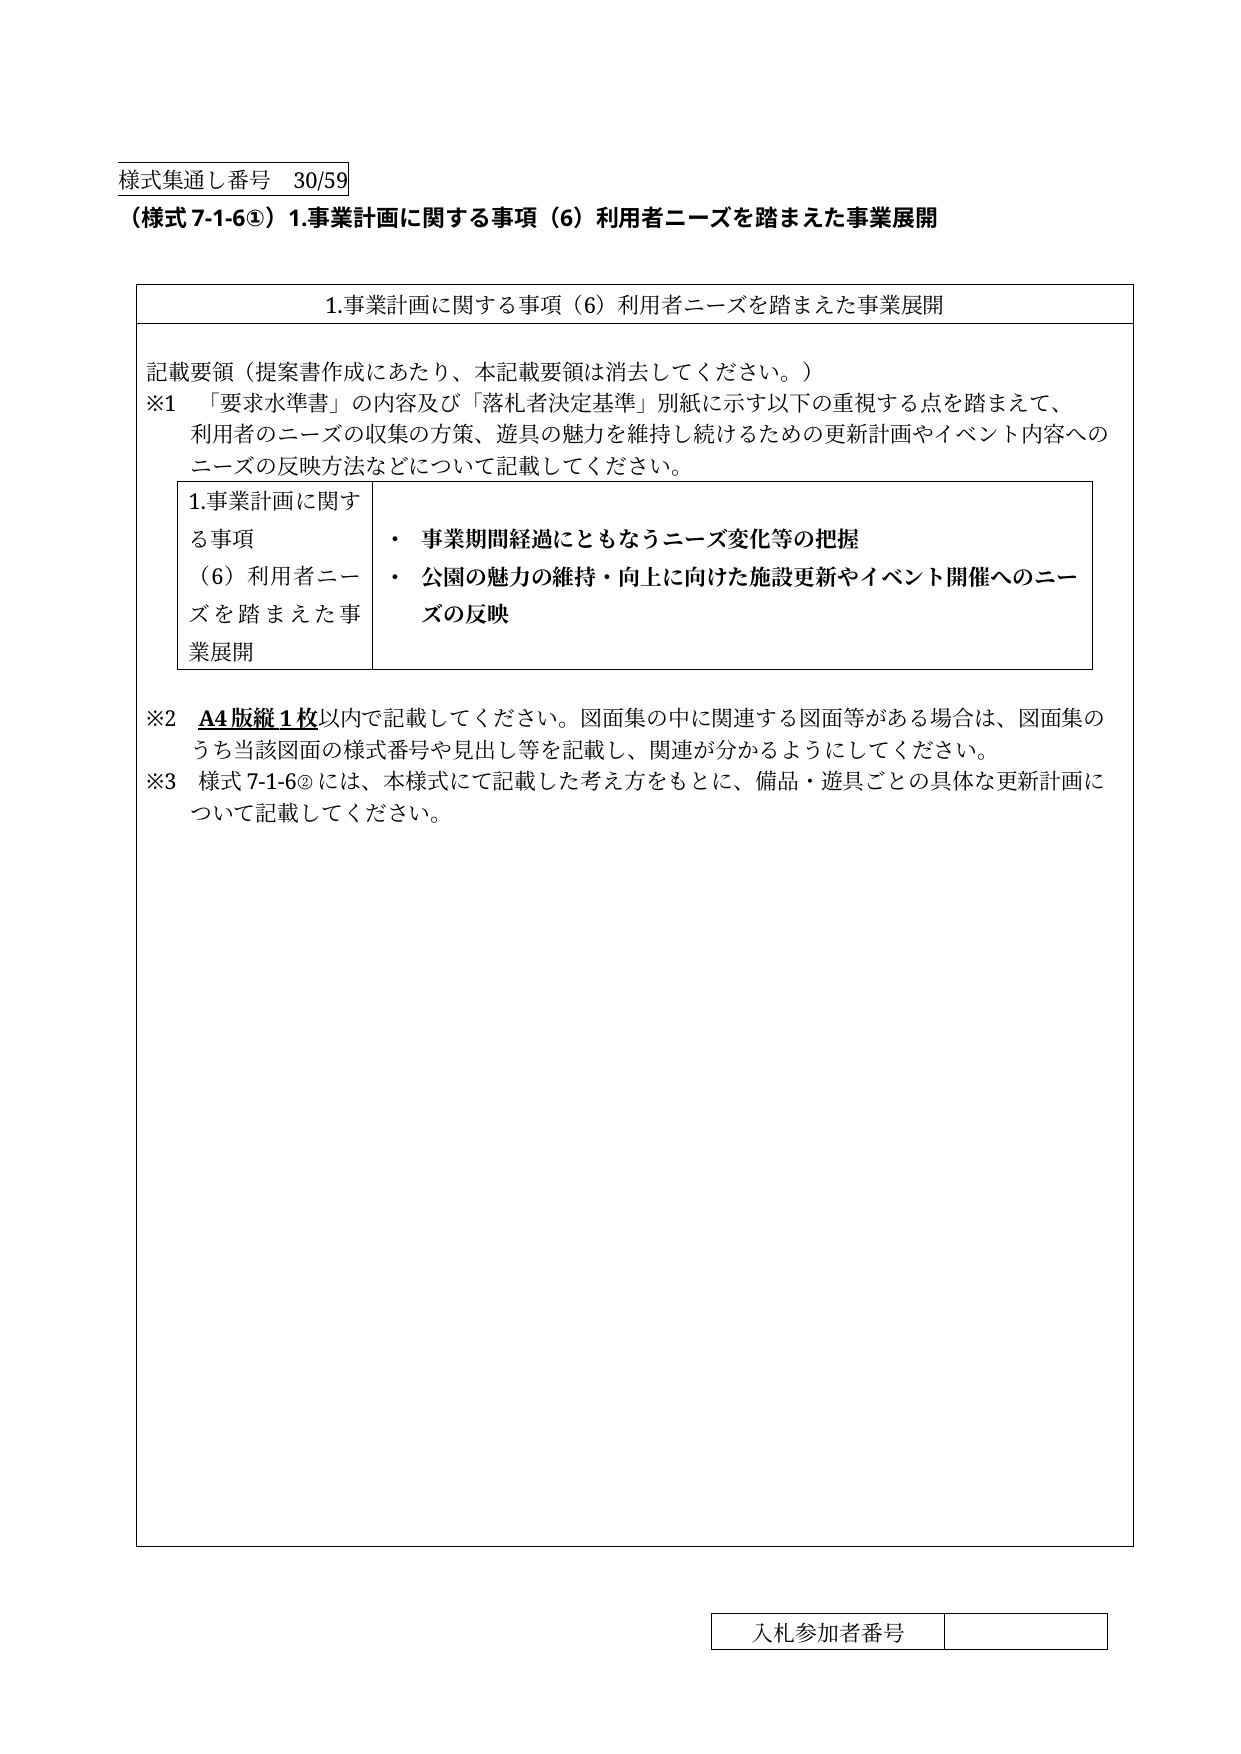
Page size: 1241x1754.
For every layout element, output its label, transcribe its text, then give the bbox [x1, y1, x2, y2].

table_header 1.事業計画に関する事項（6）利用者ニーズを踏まえた事業展開 [137, 285, 1133, 322]
table_header 入札参加者番号 [712, 1614, 944, 1649]
table_cell 記載要領（提案書作成にあたり、本記載要領は消去してください。） ※1 「要求水準書」の内容及び「落札者決定基準」別紙に示す以下の重視する点を踏まえて、 利用者のニーズの収集の方策、遊具の魅力を維持し続けるための更新計画やイベント内容へのニーズの反映方法などについて記載してください。 ※2 A4版縦1枚以内で記載してください。図面集の中に関連する図面等がある場合は、図面集のうち当該図面の様式番号や見出し等を記載し、関連が分かるようにしてください。 ※3 様式7-1-6②には、本様式にて記載した考え方をもとに、備品・遊具ごとの具体な更新計画について記載してください。 [137, 324, 1133, 1546]
table_header [945, 1614, 1107, 1649]
subtitle （様式7-1-6①）1.事業計画に関する事項（6）利用者ニーズを踏まえた事業展開 [118, 198, 1122, 235]
text 様式集通し番号 30/59 [118, 160, 1122, 198]
